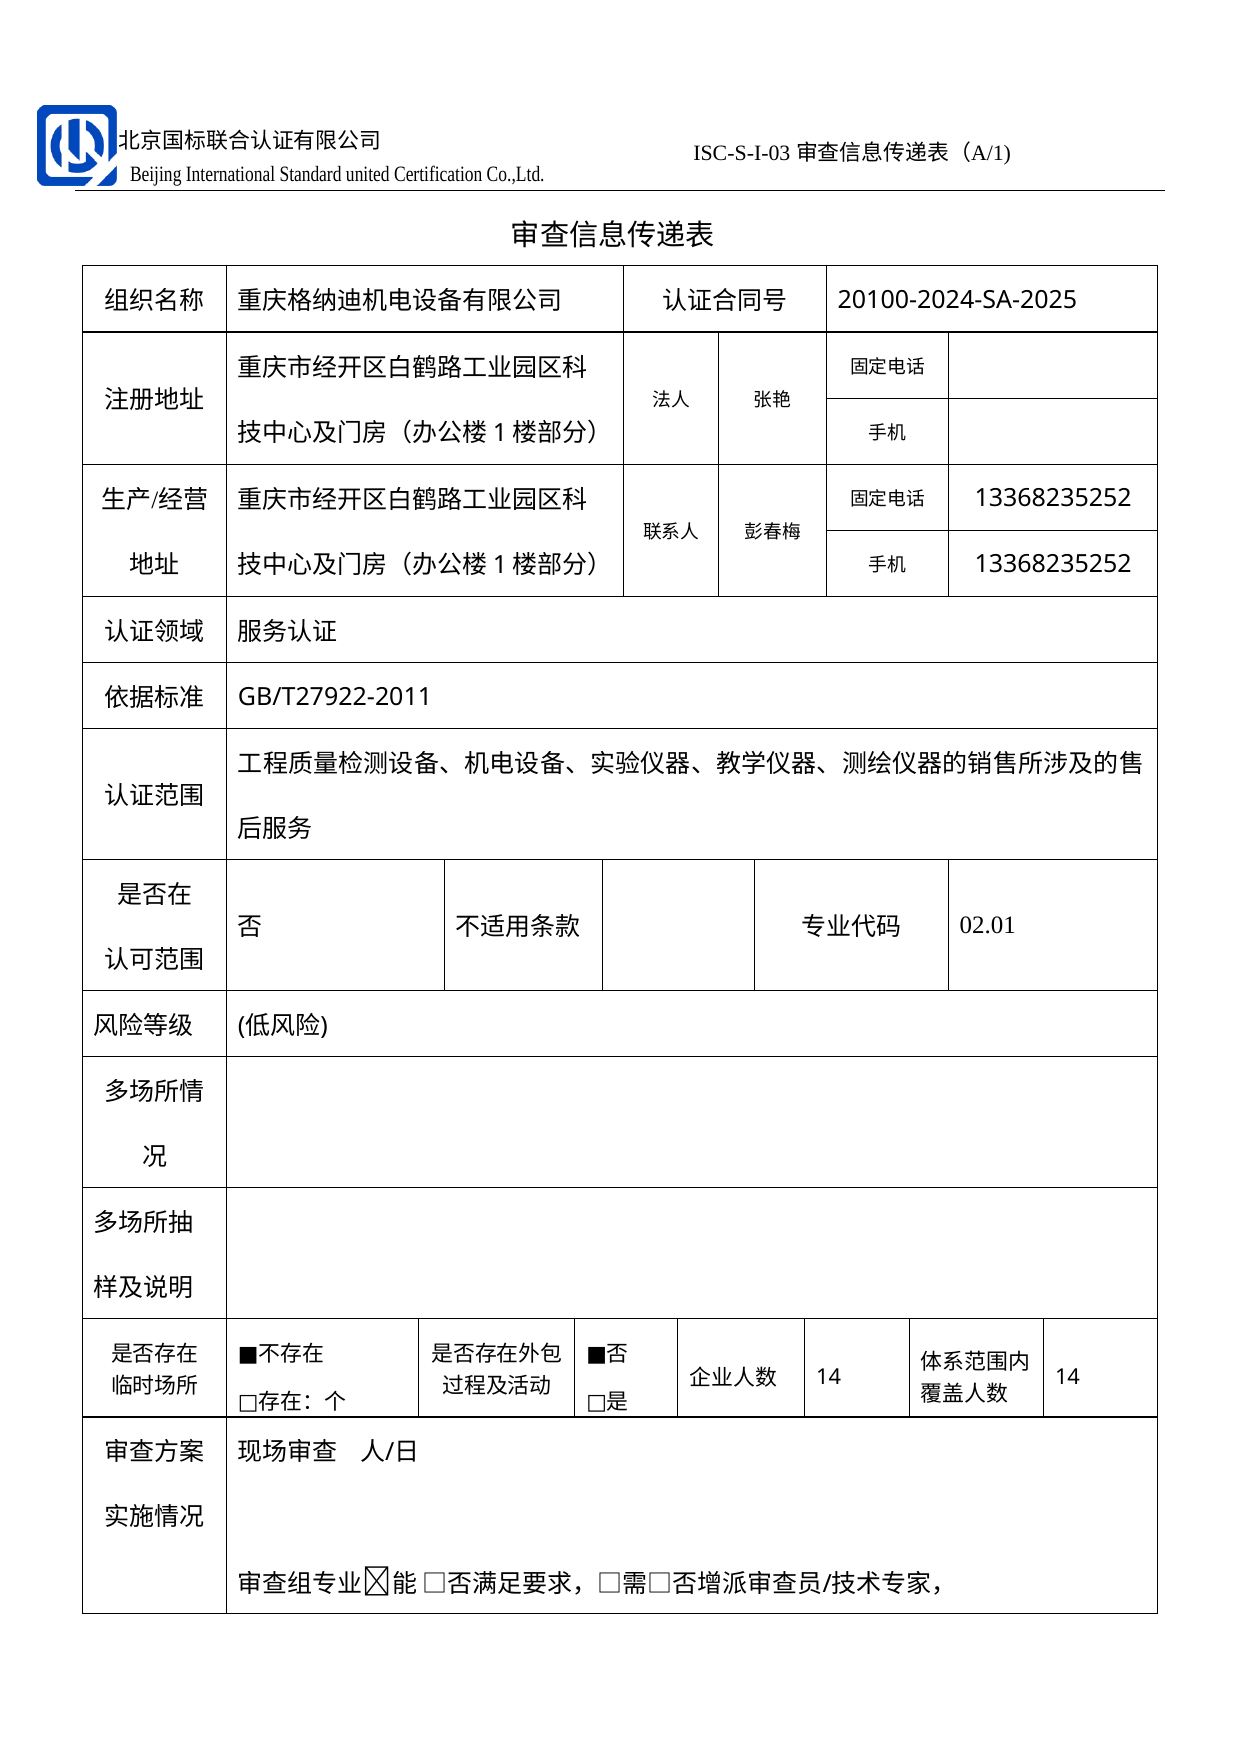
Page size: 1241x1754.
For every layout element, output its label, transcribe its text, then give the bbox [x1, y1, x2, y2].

table_cell 张艳 [719, 333, 826, 463]
table_cell 依据标准 [83, 663, 226, 728]
table_cell 体系范围内覆盖人数 [910, 1319, 1043, 1416]
table_cell 法人 [624, 333, 718, 463]
table_cell 13368235252 [949, 465, 1157, 529]
table_cell 风险等级 [83, 991, 226, 1056]
table_cell 专业代码 [755, 860, 948, 990]
table_cell 审查方案实施情况 [83, 1418, 226, 1612]
table_cell [227, 1188, 1157, 1318]
table_cell 认证范围 [83, 729, 226, 859]
table_cell [603, 860, 754, 990]
table_cell 彭春梅 [719, 465, 826, 596]
table_cell 13368235252 [949, 531, 1157, 596]
table_cell 不适用条款 [445, 860, 602, 990]
table_cell ■否 □是 [575, 1319, 677, 1416]
table_cell 手机 [827, 531, 948, 596]
table_cell (低风险) [227, 991, 1157, 1056]
text 审查信息传递表 [75, 200, 1165, 265]
table_cell 工程质量检测设备、机电设备、实验仪器、教学仪器、测绘仪器的销售所涉及的售后服务 [227, 729, 1157, 859]
table_cell 固定电话 [827, 465, 948, 529]
table_cell 重庆市经开区白鹤路工业园区科技中心及门房（办公楼1楼部分） [227, 465, 623, 596]
table_header 20100-2024-SA-2025 [827, 266, 1157, 331]
table_cell 14 [805, 1319, 909, 1416]
table_cell 否 [227, 860, 444, 990]
table_cell GB/T27922-2011 [227, 663, 1157, 728]
picture [37, 105, 117, 186]
table_cell 是否在 认可范围 [83, 860, 226, 990]
table_cell 生产/经营地址 [83, 465, 226, 596]
table_header 认证合同号 [624, 266, 826, 331]
table_cell 多场所情况 [83, 1057, 226, 1187]
table_cell ■不存在 □存在：个 [227, 1319, 418, 1416]
table_header 重庆格纳迪机电设备有限公司 [227, 266, 623, 331]
table_cell [949, 399, 1157, 463]
table_cell 手机 [827, 399, 948, 463]
table_cell [227, 1057, 1157, 1187]
table_cell 服务认证 [227, 597, 1157, 662]
table_cell 认证领域 [83, 597, 226, 662]
table_cell 企业人数 [678, 1319, 804, 1416]
table_cell 联系人 [624, 465, 718, 596]
table_header 组织名称 [83, 266, 226, 331]
table_cell 14 [1044, 1319, 1157, 1416]
table_cell 多场所抽 样及说明 [83, 1188, 226, 1318]
table_cell [949, 333, 1157, 397]
table_cell 02.01 [949, 860, 1157, 990]
table_cell 是否存在外包 过程及活动 [419, 1319, 574, 1416]
table_cell 固定电话 [827, 333, 948, 397]
table_cell 重庆市经开区白鹤路工业园区科技中心及门房（办公楼1楼部分） [227, 333, 623, 463]
table_cell 注册地址 [83, 333, 226, 463]
table_cell 是否存在 临时场所 [83, 1319, 226, 1416]
